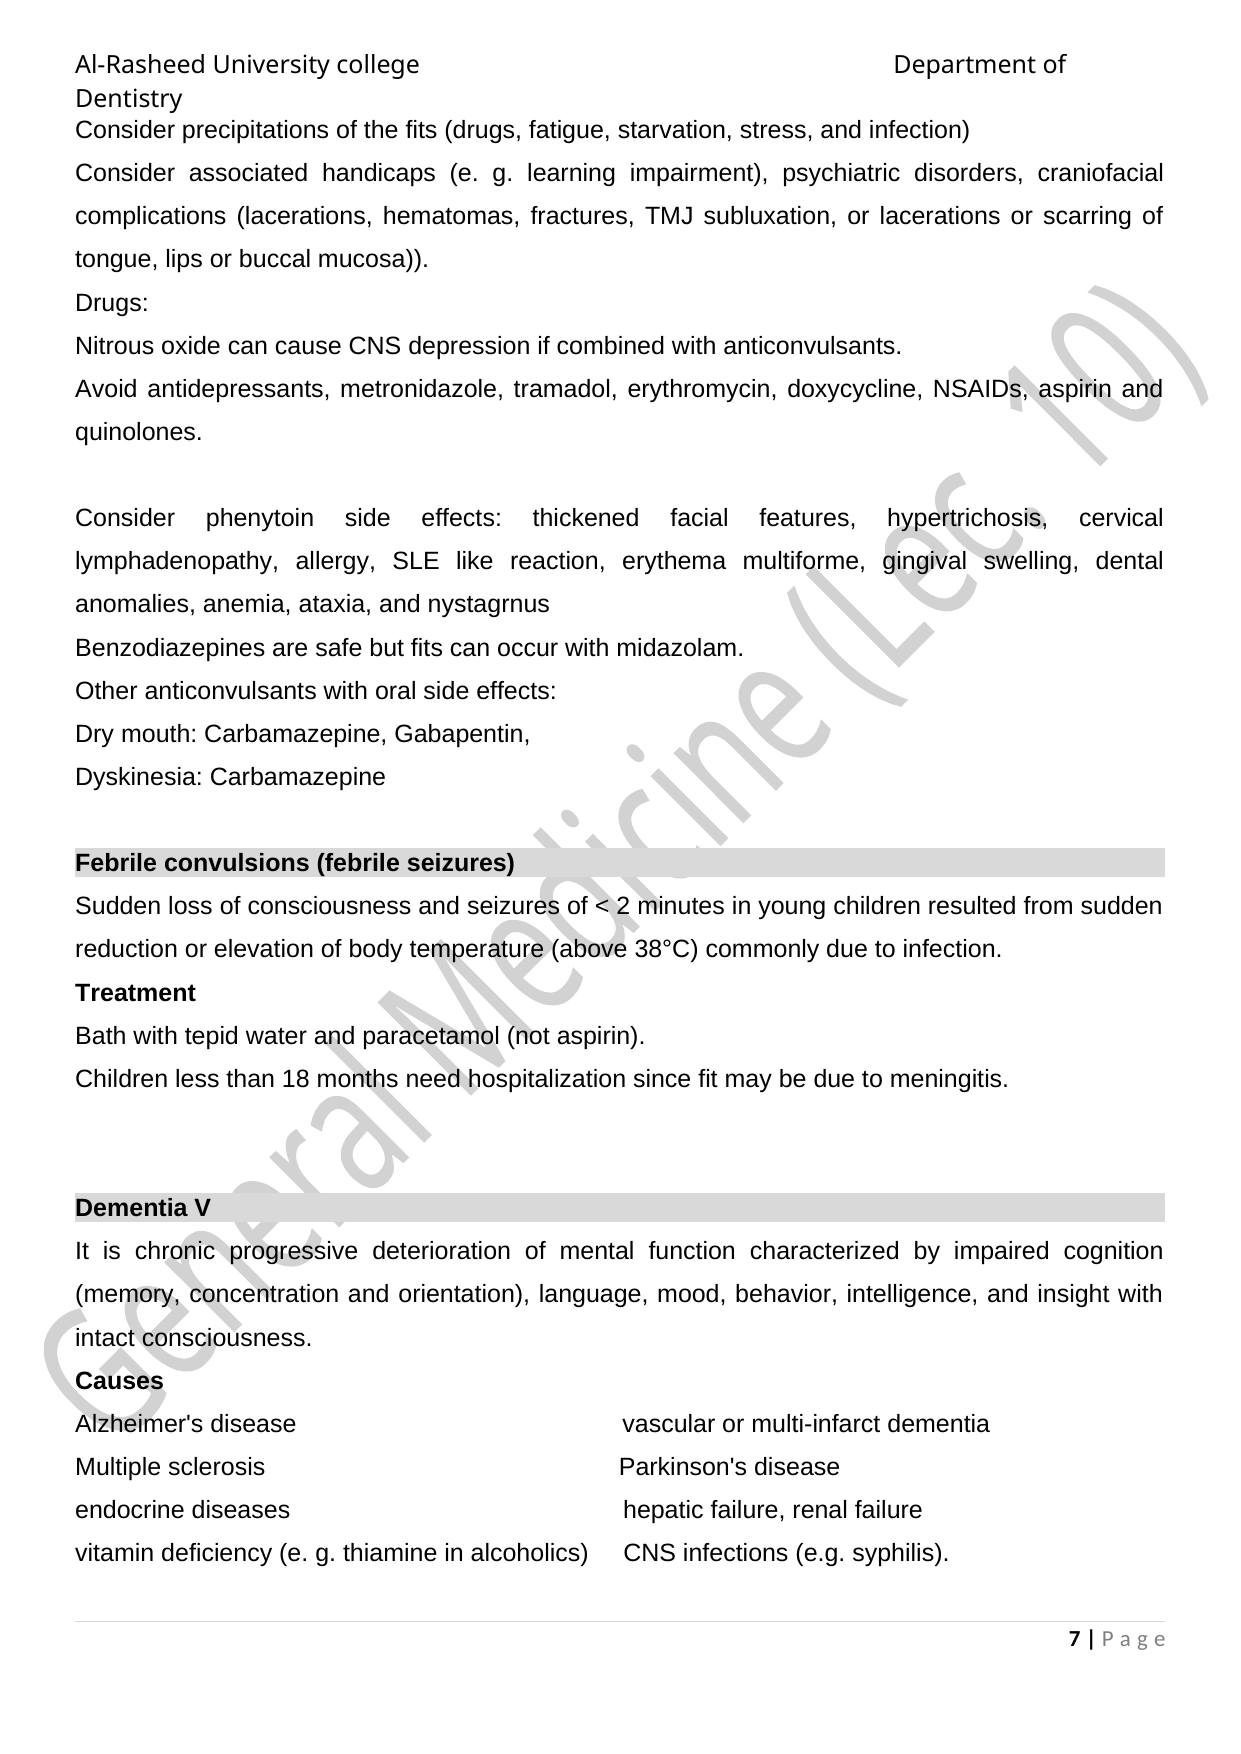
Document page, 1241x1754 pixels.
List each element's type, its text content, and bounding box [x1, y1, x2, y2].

text Consider precipitations of the ﬁts (drugs, fatigue, starvation, stress, and infection) [75, 115, 1165, 144]
text Drugs: [75, 287, 1165, 316]
text Alzheimer's disease vascular or multi-infarct dementia [75, 1409, 1165, 1437]
text Dementia V [75, 1193, 1165, 1222]
text Children less than 18 months need hospitalization since fit may be due to meningitis. [75, 1064, 1165, 1092]
text Dry mouth: Carbamazepine, Gabapentin, [75, 719, 1165, 747]
text Bath with tepid water and paracetamol (not aspirin). [75, 1021, 1165, 1049]
text Sudden loss of consciousness and seizures of < 2 minutes in young children resulted from sudden reduction or elevation of body temperature (above 38°C) commonly due to infection. [75, 891, 1165, 963]
text It is chronic progressive deterioration of mental function characterized by impaired cognition (memory, concentration and orientation), language, mood, behavior, intelligence, and insight with intact consciousness. [75, 1236, 1165, 1351]
text Febrile convulsions (febrile seizures) [75, 848, 1165, 877]
text endocrine diseases hepatic failure, renal failure [75, 1495, 1165, 1524]
text Benzodiazepines are safe but ﬁts can occur with midazolam. [75, 632, 1165, 661]
text Dyskinesia: Carbamazepine [75, 762, 1165, 791]
text Multiple sclerosis Parkinson's disease [75, 1452, 1165, 1481]
text Nitrous oxide can cause CNS depression if combined with anticonvulsants. [75, 331, 1165, 359]
text Treatment [75, 977, 1165, 1006]
text Avoid antidepressants, metronidazole, tramadol, erythromycin, doxycycline, NSAIDs, aspirin and quinolones. [75, 374, 1165, 446]
text Consider phenytoin side effects: thickened facial features, hypertrichosis, cervical lymphadenopathy, allergy, SLE like reaction, erythema multiforme, gingival swelling, dental anomalies, anemia, ataxia, and nystagrnus [75, 503, 1165, 618]
text Other anticonvulsants with oral side effects: [75, 676, 1165, 704]
text Consider associated handicaps (e. g. learning impairment), psychiatric disorders, craniofacial complications (lacerations, hematomas, fractures, TMJ subluxation, or lacerations or scarring of tongue, lips or buccal mucosa)). [75, 158, 1165, 273]
text vitamin deﬁciency (e. g. thiamine in alcoholics) CNS infections (e.g. syphilis). [75, 1538, 1165, 1567]
text Causes [75, 1366, 1165, 1394]
